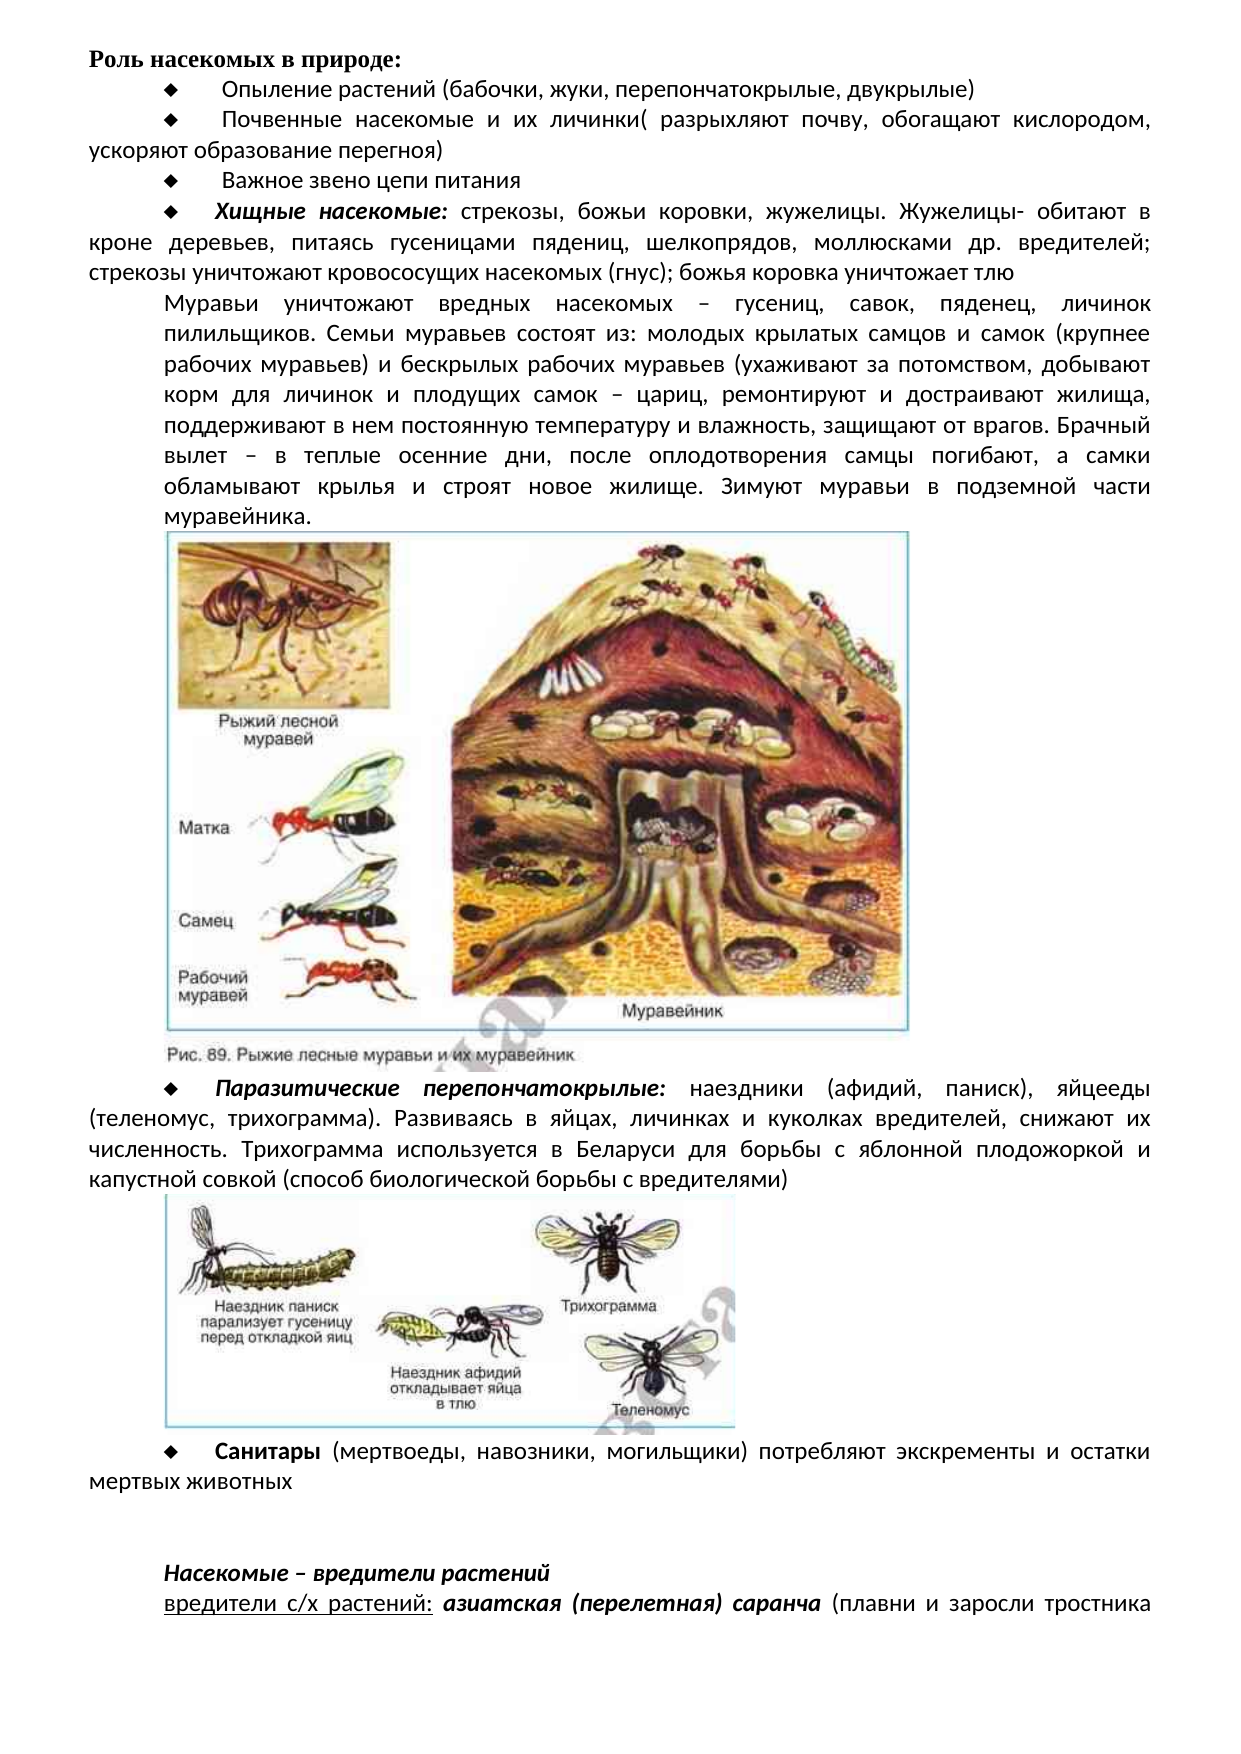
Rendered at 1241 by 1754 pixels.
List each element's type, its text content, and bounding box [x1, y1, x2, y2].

list Важное звено цепи питания [89, 165, 1152, 195]
picture [163, 1194, 736, 1435]
list Хищные насекомые: стрекозы, божьи коровки, жужелицы. Жужелицы- обитают в кроне деревьев, питаясь гусеницами пядениц, шелкопрядов, моллюсками др. вредителей; стрекозы уничтожают кровососущих насекомых (гнус); божья коровка уничтожает тлю [89, 195, 1152, 287]
picture [163, 531, 911, 1072]
text Муравьи уничтожают вредных насекомых – гусениц, савок, пяденец, личинок пилильщиков. Семьи муравьев состоят из: молодых крылатых самцов и самок (крупнее рабочих муравьев) и бескрылых рабочих муравьев (ухаживают за потомством, добывают корм для личинок и плодущих самок – цариц, ремонтируют и достраивают жилища, поддерживают в нем постоянную температуру и влажность, защищают от врагов. Брачный вылет – в теплые осенние дни, после оплодотворения самцы погибают, а самки обламывают крылья и строят новое жилище. Зимуют муравьи в подземной части муравейника. [164, 287, 1152, 531]
list Почвенные насекомые и их личинки( разрыхляют почву, обогащают кислородом, ускоряют образование перегноя) [89, 104, 1152, 165]
list Паразитические перепончатокрылые: наездники (афидий, паниск), яйцееды (теленомус, трихограмма). Развиваясь в яйцах, личинках и куколках вредителей, снижают их численность. Трихограмма используется в Беларуси для борьбы с яблонной плодожоркой и капустной совкой (способ биологической борьбы с вредителями) [89, 1072, 1152, 1194]
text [164, 1588, 1152, 1618]
list Опыление растений (бабочки, жуки, перепончатокрылые, двукрылые) [89, 73, 1152, 104]
text Роль насекомых в природе: [89, 44, 1152, 73]
list Санитары (мертвоеды, навозники, могильщики) потребляют экскременты и остатки мертвых животных [89, 1435, 1152, 1496]
text Насекомые – вредители растений [164, 1557, 1152, 1588]
